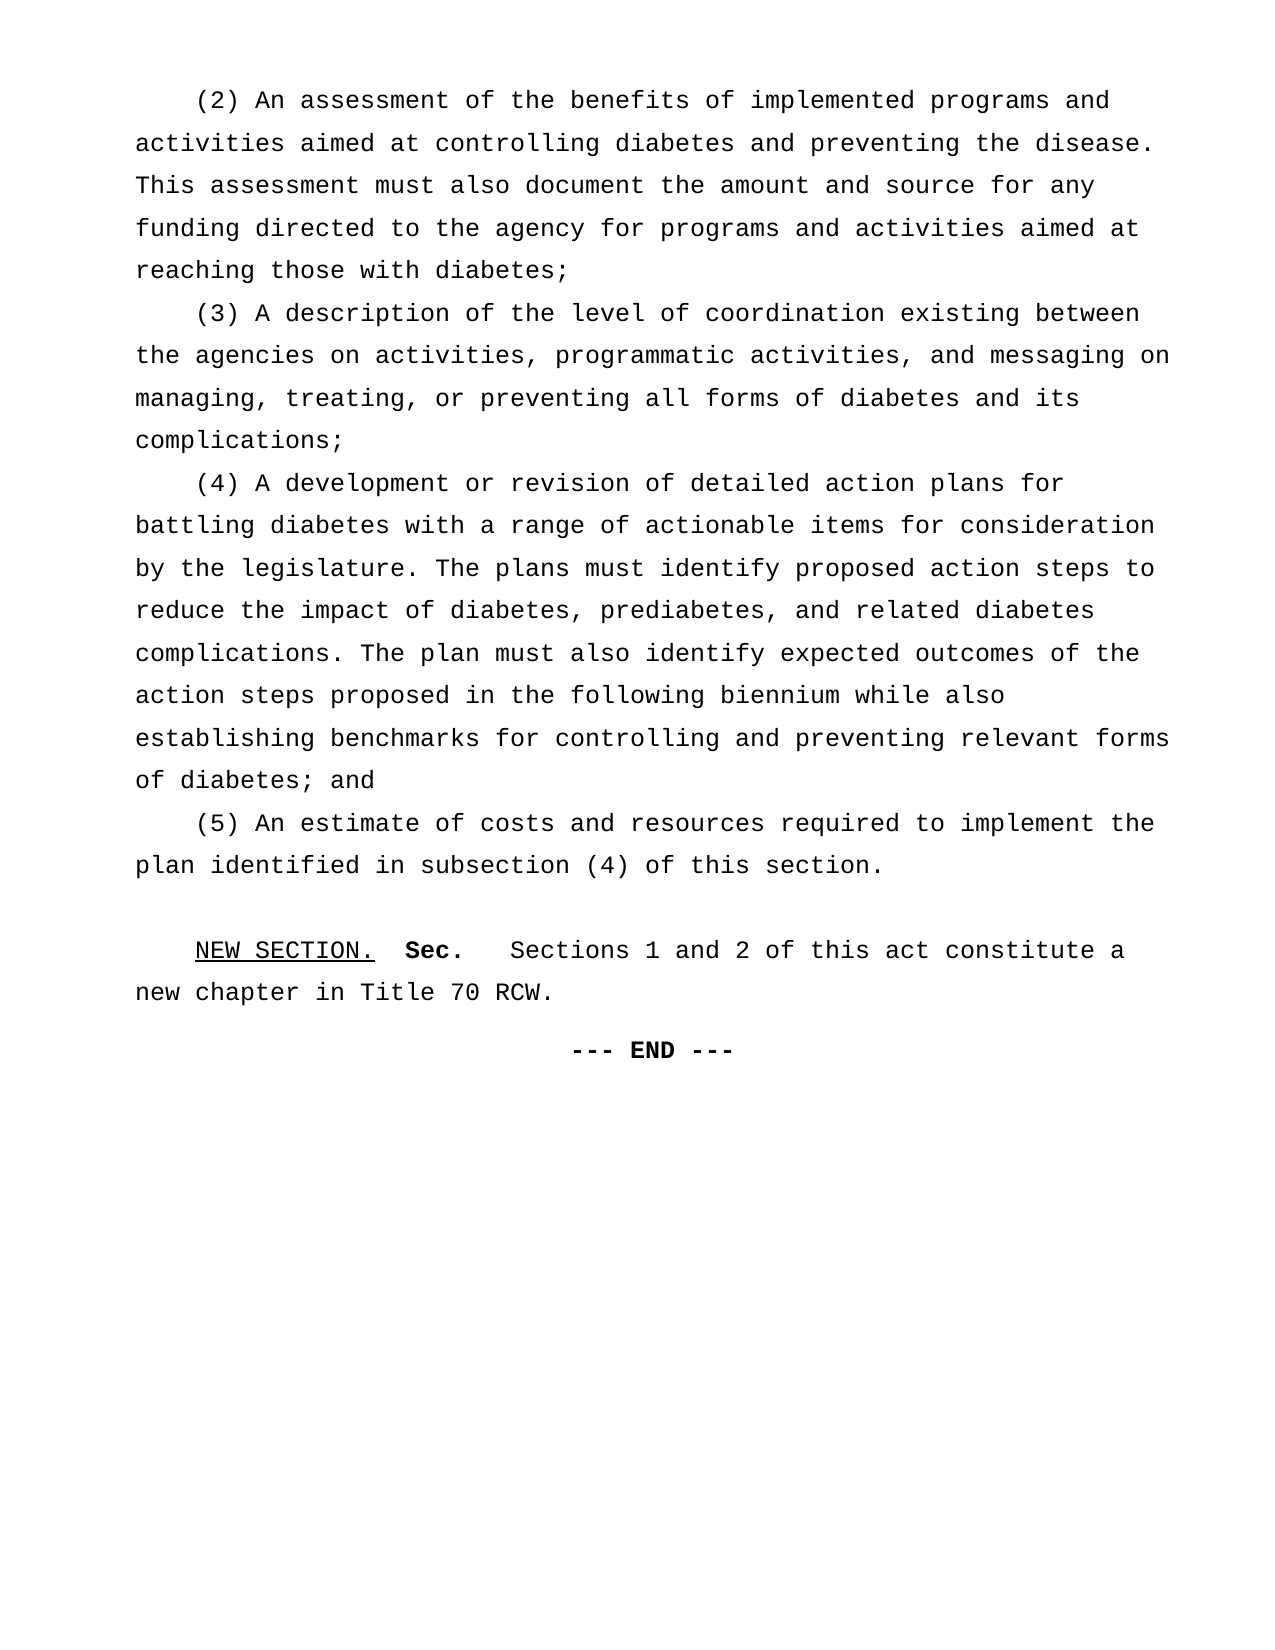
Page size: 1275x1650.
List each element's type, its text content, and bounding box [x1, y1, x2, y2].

text (2) An assessment of the benefits of implemented programs and activities aimed at controlling diabetes and preventing the disease. This assessment must also document the amount and source for any funding directed to the agency for programs and activities aimed at reaching those with diabetes; [135, 75, 1170, 287]
text (5) An estimate of costs and resources required to implement the plan identified in subsection (4) of this section. [135, 797, 1170, 882]
text (4) A development or revision of detailed action plans for battling diabetes with a range of actionable items for consideration by the legislature. The plans must identify proposed action steps to reduce the impact of diabetes, prediabetes, and related diabetes complications. The plan must also identify expected outcomes of the action steps proposed in the following biennium while also establishing benchmarks for controlling and preventing relevant forms of diabetes; and [135, 457, 1170, 797]
text --- END --- [135, 1037, 1170, 1066]
text NEW SECTION. Sec. Sections 1 and 2 of this act constitute a new chapter in Title 70 RCW. [135, 924, 1170, 1009]
text (3) A description of the level of coordination existing between the agencies on activities, programmatic activities, and messaging on managing, treating, or preventing all forms of diabetes and its complications; [135, 287, 1170, 457]
